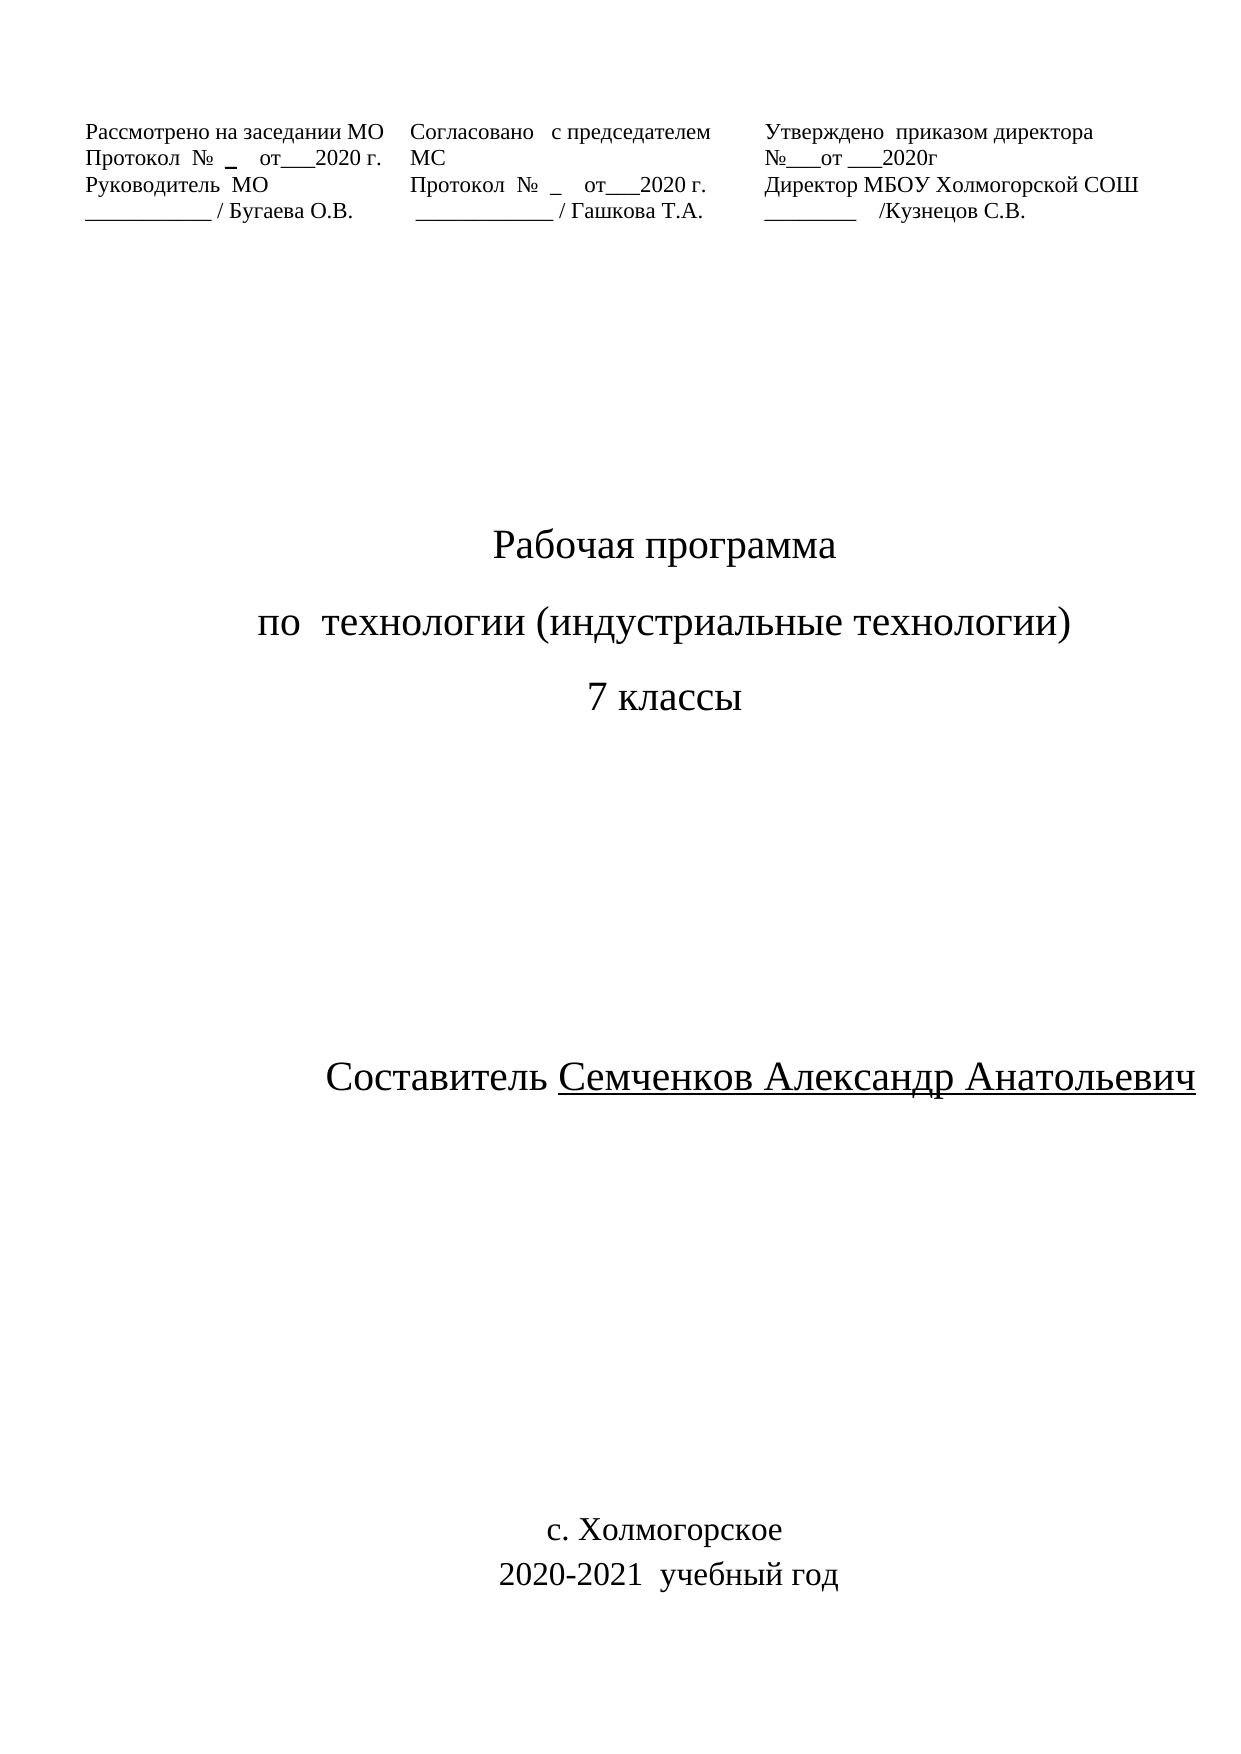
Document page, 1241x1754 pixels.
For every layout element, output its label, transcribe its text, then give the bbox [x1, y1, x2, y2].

text Составитель Семченков Александр Анатольевич [133, 1052, 1196, 1099]
text Рабочая программа [133, 520, 1196, 568]
text с. Холмогорское [133, 1510, 1196, 1548]
table_header Согласовано с председателем МС Протокол № _ от___2020 г. ____________ / Гашкова Т.А. [399, 118, 753, 265]
text по технологии (индустриальные технологии) [133, 596, 1196, 644]
table_header Утверждено приказом директора №___от ___2020г Директор МБОУ Холмогорской СОШ ________ /Кузнецов С.В. [753, 118, 1152, 265]
text 7 классы [133, 672, 1196, 720]
table_header Рассмотрено на заседании МО Протокол № _ от___2020 г. Руководитель МО ___________ / Бугаева О.В. [74, 118, 399, 265]
text 2020-2021 учебный год [133, 1554, 1196, 1592]
